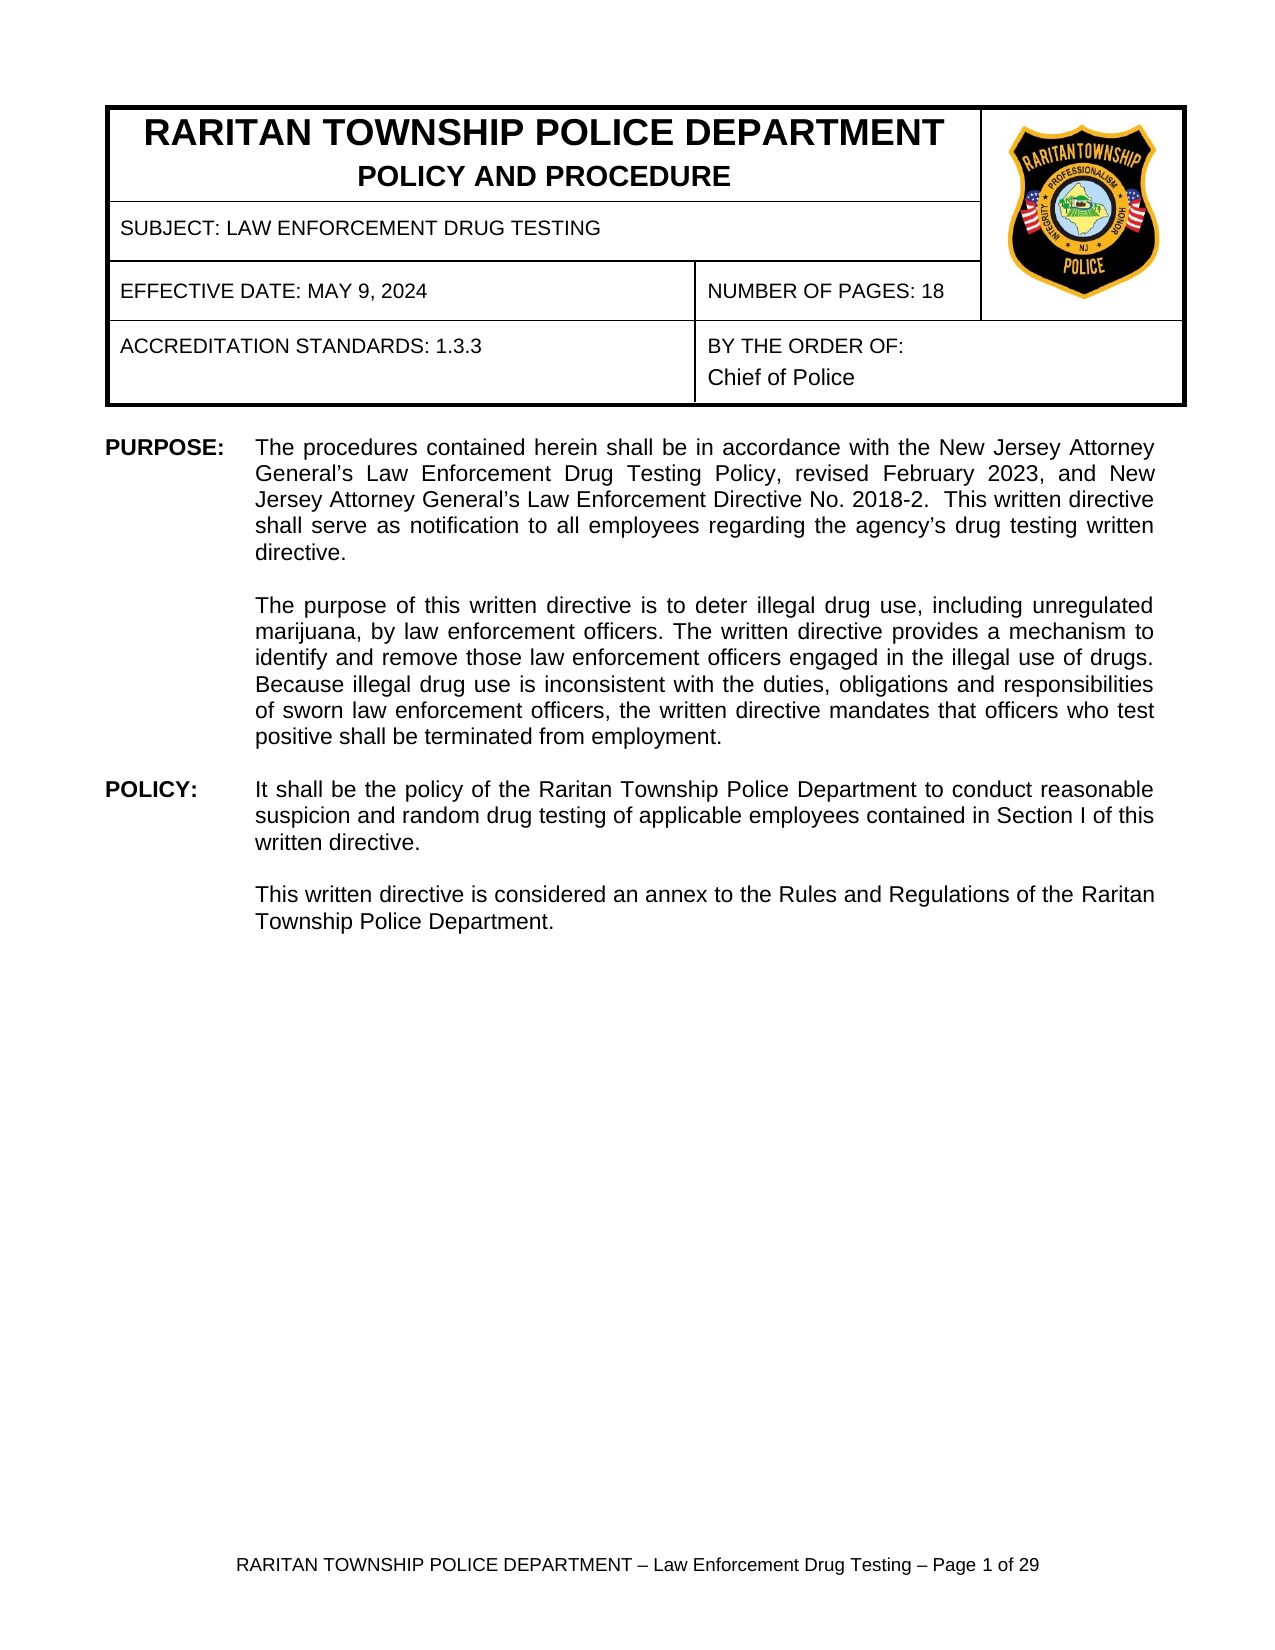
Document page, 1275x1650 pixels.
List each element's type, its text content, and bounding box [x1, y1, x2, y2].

table_cell SUBJECT: LAW ENFORCEMENT DRUG TESTING [110, 202, 980, 260]
table_cell EFFECTIVE DATE: MAY 9, 2024 [110, 262, 694, 319]
table_cell ACCREDITATION STANDARDS: 1.3.3 [110, 321, 694, 402]
table_header [982, 110, 1182, 319]
text The purpose of this written directive is to deter illegal drug use, including unregulated marijuana, by law enforcement officers. The written directive provides a mechanism to identify and remove those law enforcement officers engaged in the illegal use of drugs. Because illegal drug use is inconsistent with the duties, obligations and responsibilities of sworn law enforcement officers, the written directive mandates that officers who test positive shall be terminated from employment. [255, 592, 1155, 750]
picture [1005, 123, 1161, 300]
table_cell NUMBER OF PAGES: 18 [696, 262, 980, 319]
text POLICY: It shall be the policy of the Raritan Township Police Department to conduct reasonable suspicion and random drug testing of applicable employees contained in Section I of this written directive. [105, 776, 1155, 855]
table_header RARITAN TOWNSHIP POLICE DEPARTMENT POLICY AND PROCEDURE [110, 110, 980, 201]
text PURPOSE: The procedures contained herein shall be in accordance with the New Jersey Attorney General’s Law Enforcement Drug Testing Policy, revised February 2023, and New Jersey Attorney General’s Law Enforcement Directive No. 2018-2. This written directive shall serve as notification to all employees regarding the agency’s drug testing written directive. [105, 433, 1155, 565]
text This written directive is considered an annex to the Rules and Regulations of the Raritan Township Police Department. [255, 881, 1155, 934]
table_cell BY THE ORDER OF: Chief of Police [696, 321, 1182, 402]
